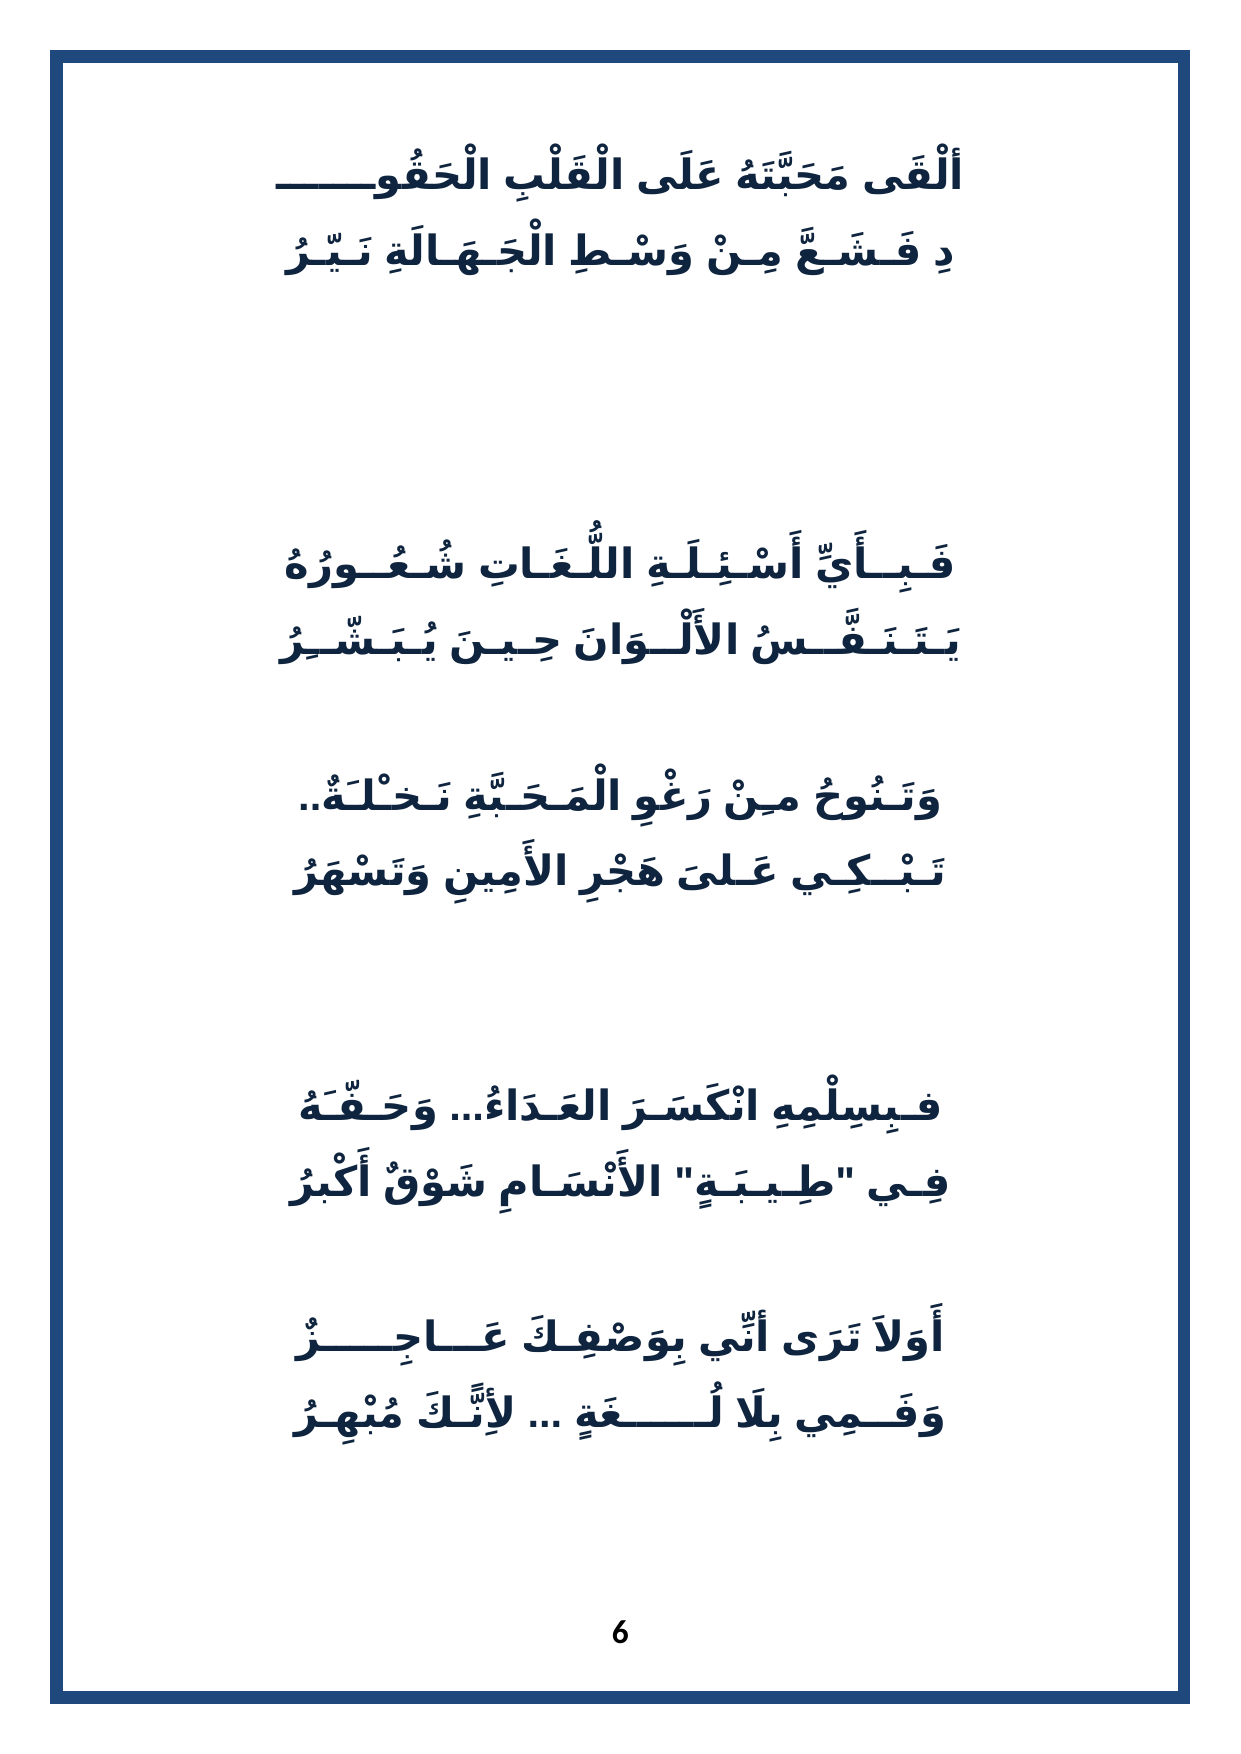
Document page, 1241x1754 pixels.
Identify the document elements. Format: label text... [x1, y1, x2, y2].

text وَفَــمِي بِلَا لُــــــغَةٍ ... لأِنًّـكَ مُبْهِـرُ [112, 1388, 1128, 1436]
text تَـبْــكِـي عَـلىَ هَجْرِ الأَمِينِ وَتَسْهَرُ [112, 847, 1128, 895]
text فَـبِــأَيِّ أَسْـئِـلَـةِ اللُّـغَـاتِ شُـعُــورُهُ [112, 540, 1128, 588]
text أَوَلاَ تَرَى أنِّي بِوَصْفِـكَ عَـــاجِـــــزٌ [112, 1312, 1128, 1360]
text فِـي "طِـيـبَـةٍ" الأَنْسَـامِ شَوْقٌ أَكْبرُ [112, 1157, 1128, 1205]
text وَتَـنُوحُ مـِنْ رَغْوِ الْمَـحَـبَّةِ نَـخـْلـَةٌ.. [112, 771, 1128, 819]
text يَـتَـنَـفَّــسُ الأَلْــوَانَ حِـيـنَ يُـبَـشّــِرُ [112, 616, 1128, 663]
text فـبِسِلْمِهِ انْكَسَـرَ العَـدَاءُ... وَحَـفّـَهُ [112, 1081, 1128, 1129]
text دِ فَـشَـعَّ مِـنْ وَسْـطِ الْجَـهَـالَةِ نَـيّـرُ [112, 226, 1128, 274]
text ألْقَى مَحَبَّتَهُ عَلَى الْقَلْبِ الْحَقُوـــــــ [112, 150, 1128, 198]
